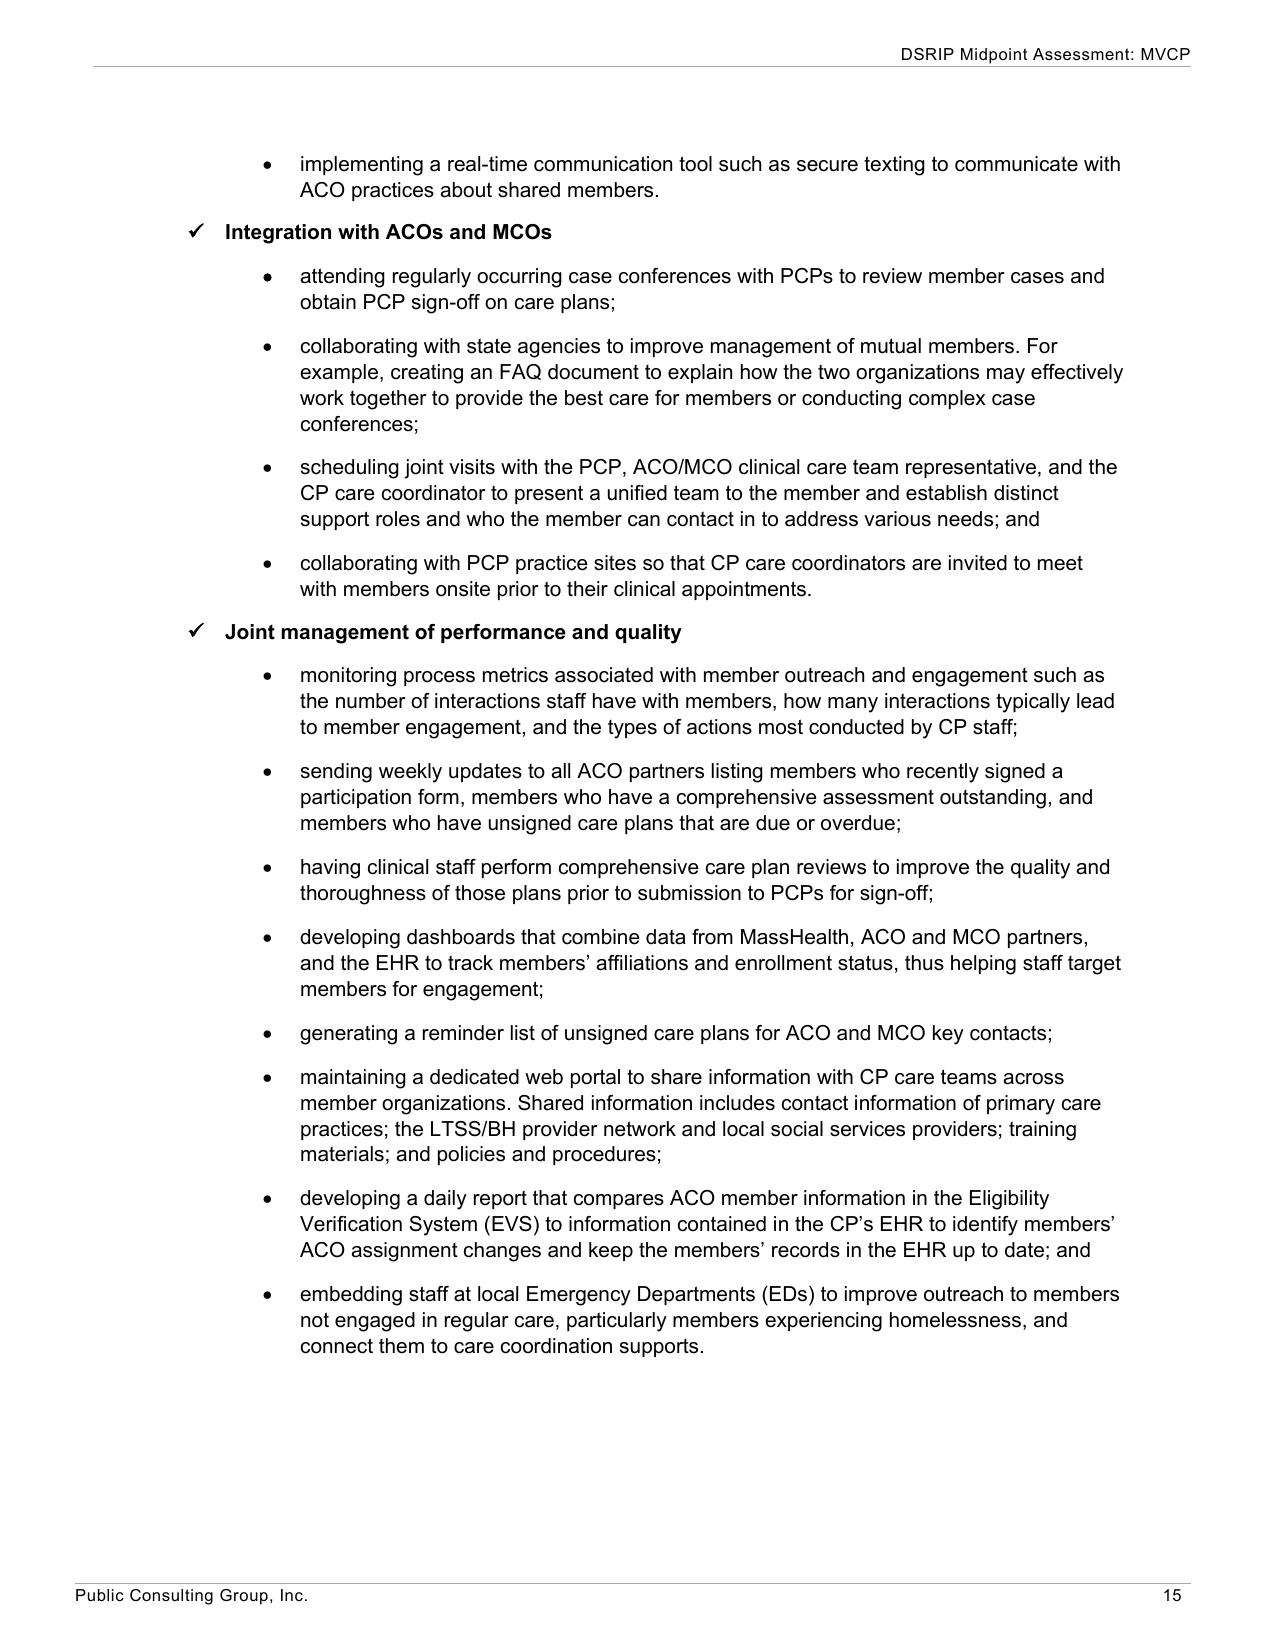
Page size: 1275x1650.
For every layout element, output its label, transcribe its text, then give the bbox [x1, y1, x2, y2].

list developing dashboards that combine data from MassHealth, ACO and MCO partners, and the EHR to track members’ affiliations and enrollment status, thus helping staff target members for engagement; [262, 923, 1125, 1001]
list collaborating with state agencies to improve management of mutual members. For example, creating an FAQ document to explain how the two organizations may effectively work together to provide the best care for members or conducting complex case conferences; [262, 332, 1125, 435]
list generating a reminder list of unsigned care plans for ACO and MCO key contacts; [262, 1019, 1125, 1044]
list scheduling joint visits with the PCP, ACO/MCO clinical care team representative, and the CP care coordinator to present a unified team to the member and establish distinct support roles and who the member can contact in to address various needs; and [262, 454, 1125, 531]
list embedding staff at local Emergency Departments (EDs) to improve outreach to members not engaged in regular care, particularly members experiencing homelessness, and connect them to care coordination supports. [262, 1281, 1125, 1358]
list implementing a real-time communication tool such as secure texting to communicate with ACO practices about shared members. [262, 150, 1125, 201]
list collaborating with PCP practice sites so that CP care coordinators are invited to meet with members onsite prior to their clinical appointments. [262, 549, 1125, 601]
list developing a daily report that compares ACO member information in the Eligibility Verification System (EVS) to information contained in the CP’s EHR to identify members’ ACO assignment changes and keep the members’ records in the EHR up to date; and [262, 1185, 1125, 1262]
list Joint management of performance and quality [187, 619, 1125, 643]
list maintaining a dedicated web portal to share information with CP care teams across member organizations. Shared information includes contact information of primary care practices; the LTSS/BH provider network and local social services providers; training materials; and policies and procedures; [262, 1063, 1125, 1166]
list sending weekly updates to all ACO partners listing members who recently signed a participation form, members who have a comprehensive assessment outstanding, and members who have unsigned care plans that are due or overdue; [262, 758, 1125, 835]
list Integration with ACOs and MCOs [187, 220, 1125, 244]
list having clinical staff perform comprehensive care plan reviews to improve the quality and thoroughness of those plans prior to submission to PCPs for sign-off; [262, 853, 1125, 905]
list monitoring process metrics associated with member outreach and engagement such as the number of interactions staff have with members, how many interactions typically lead to member engagement, and the types of actions most conducted by CP staff; [262, 662, 1125, 739]
list attending regularly occurring case conferences with PCPs to review member cases and obtain PCP sign-off on care plans; [262, 262, 1125, 314]
